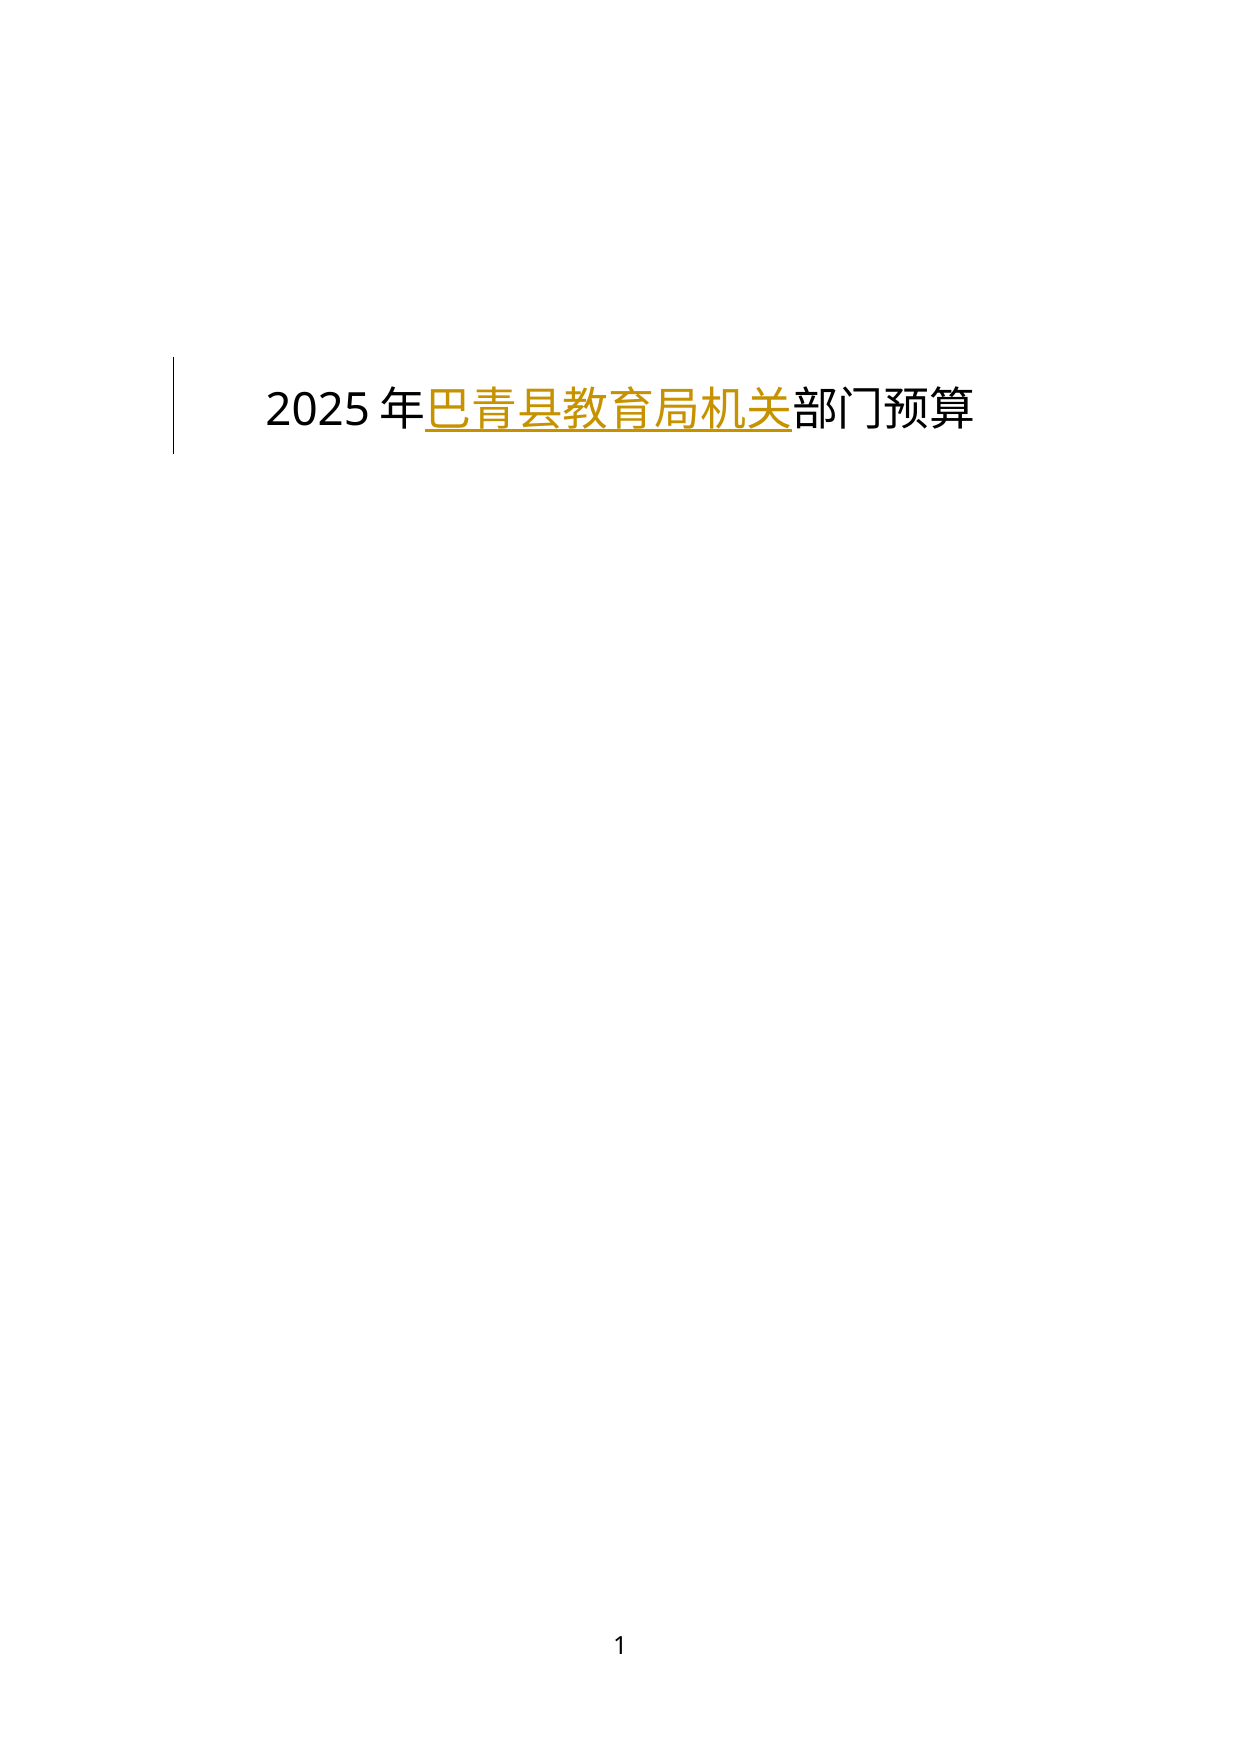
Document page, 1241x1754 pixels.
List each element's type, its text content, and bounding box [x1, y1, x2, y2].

text 2025年部门预算 [187, 357, 1053, 454]
